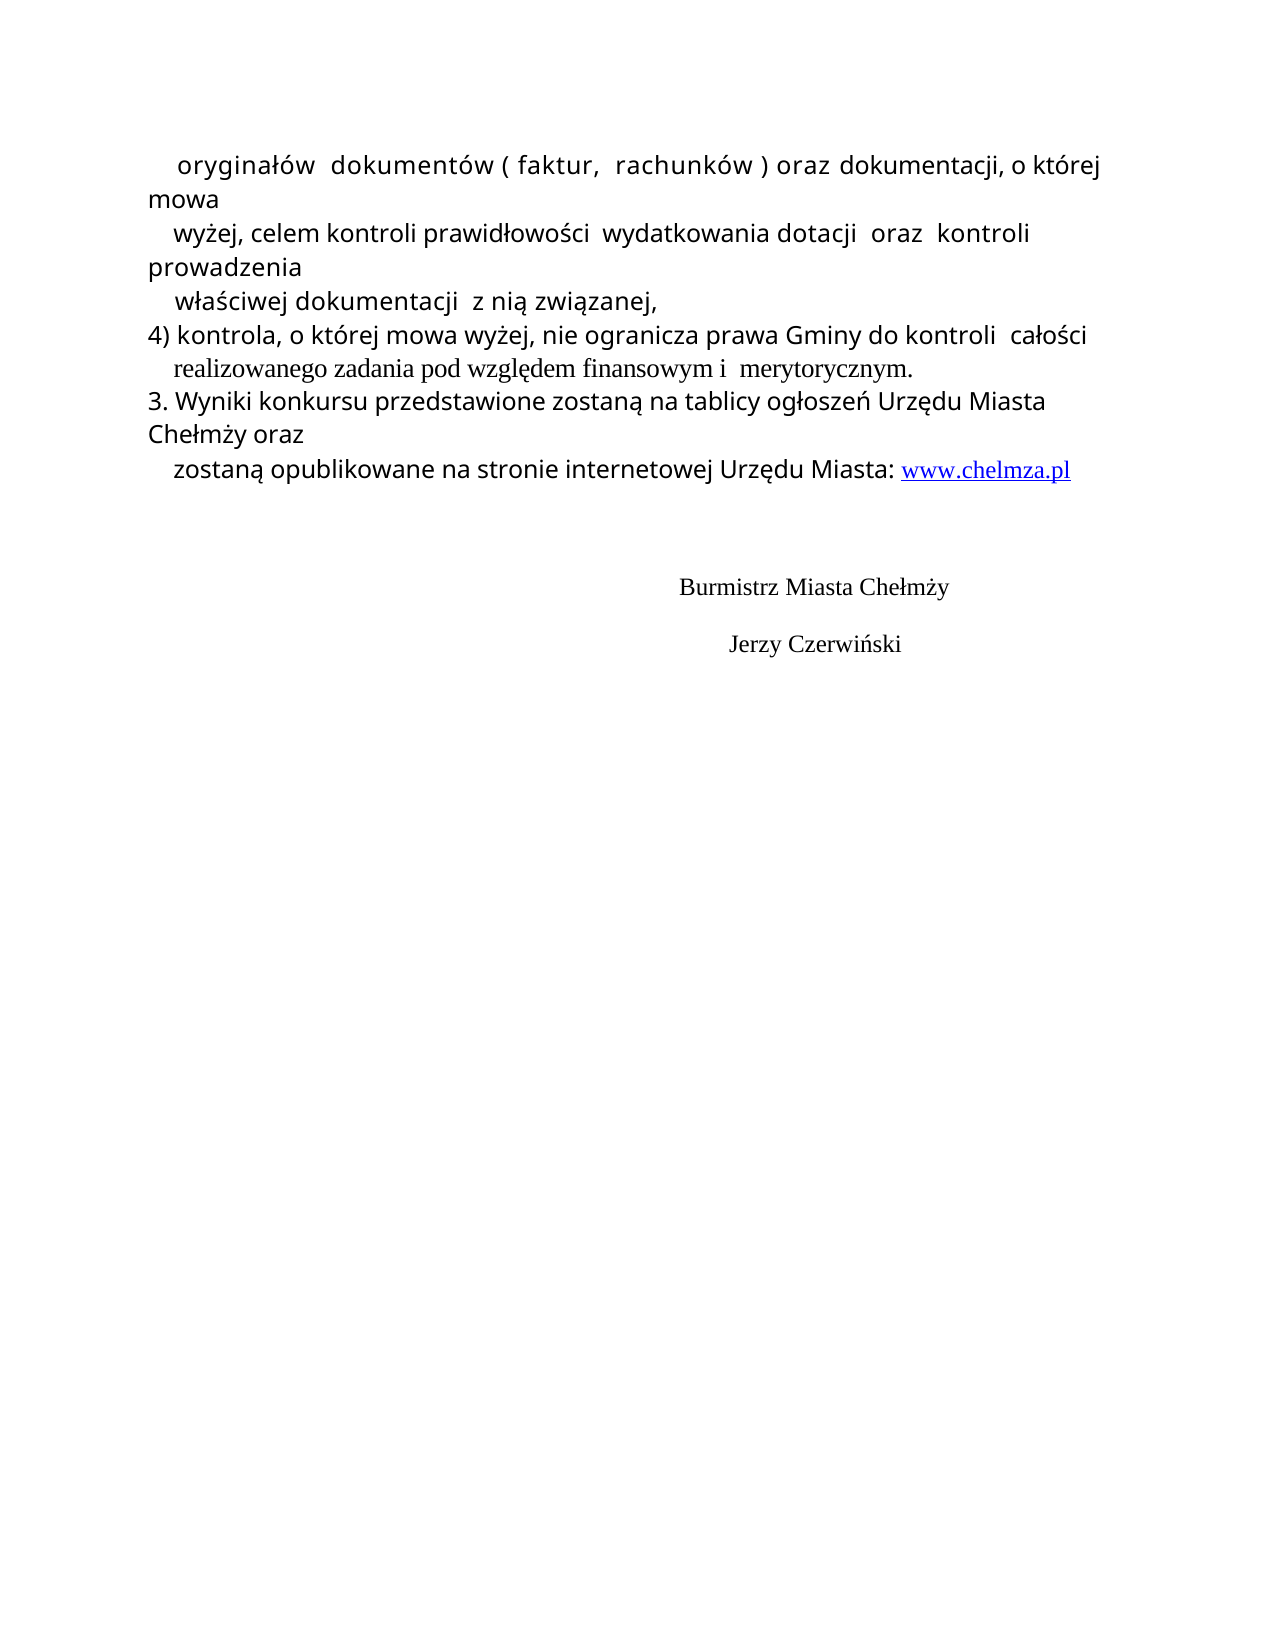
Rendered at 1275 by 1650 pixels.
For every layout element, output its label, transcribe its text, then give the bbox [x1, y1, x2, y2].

text 3. Wyniki konkursu przedstawione zostaną na tablicy ogłoszeń Urzędu Miasta Chełmży oraz [148, 383, 1127, 451]
text właściwej dokumentacji z nią związanej, [148, 284, 1127, 318]
text Burmistrz Miasta Chełmży [148, 572, 1127, 600]
text Jerzy Czerwiński [148, 629, 1127, 658]
text 4) kontrola, o której mowa wyżej, nie ogranicza prawa Gminy do kontroli całości [148, 318, 1127, 352]
text oryginałów dokumentów ( faktur, rachunków ) oraz dokumentacji, o której mowa [148, 148, 1127, 216]
text zostaną opublikowane na stronie internetowej Urzędu Miasta: www.chelmza.pl [148, 451, 1127, 485]
text wyżej, celem kontroli prawidłowości wydatkowania dotacji oraz kontroli prowadzenia [148, 216, 1127, 284]
text realizowanego zadania pod względem finansowym i merytorycznym. [148, 352, 1127, 383]
